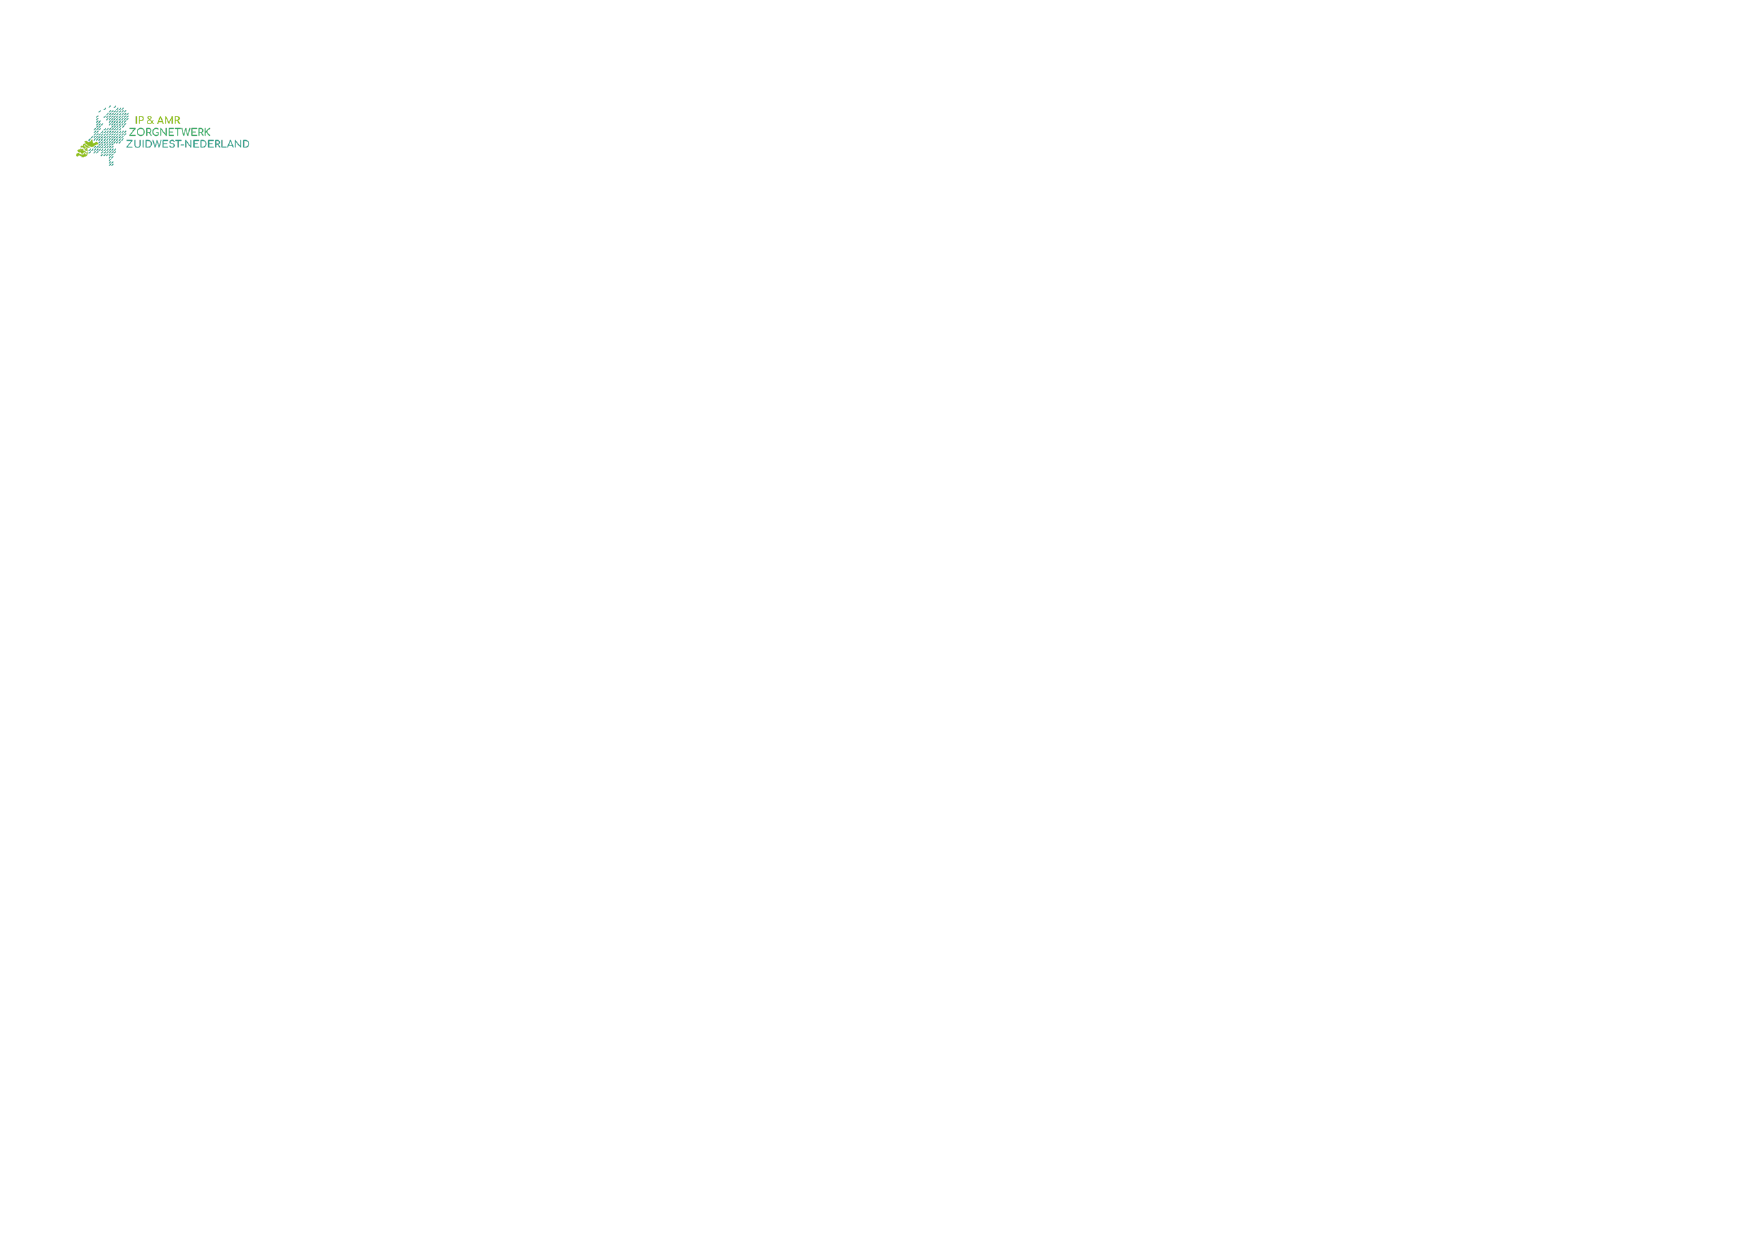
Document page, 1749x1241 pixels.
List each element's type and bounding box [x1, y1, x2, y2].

picture [75, 103, 253, 168]
